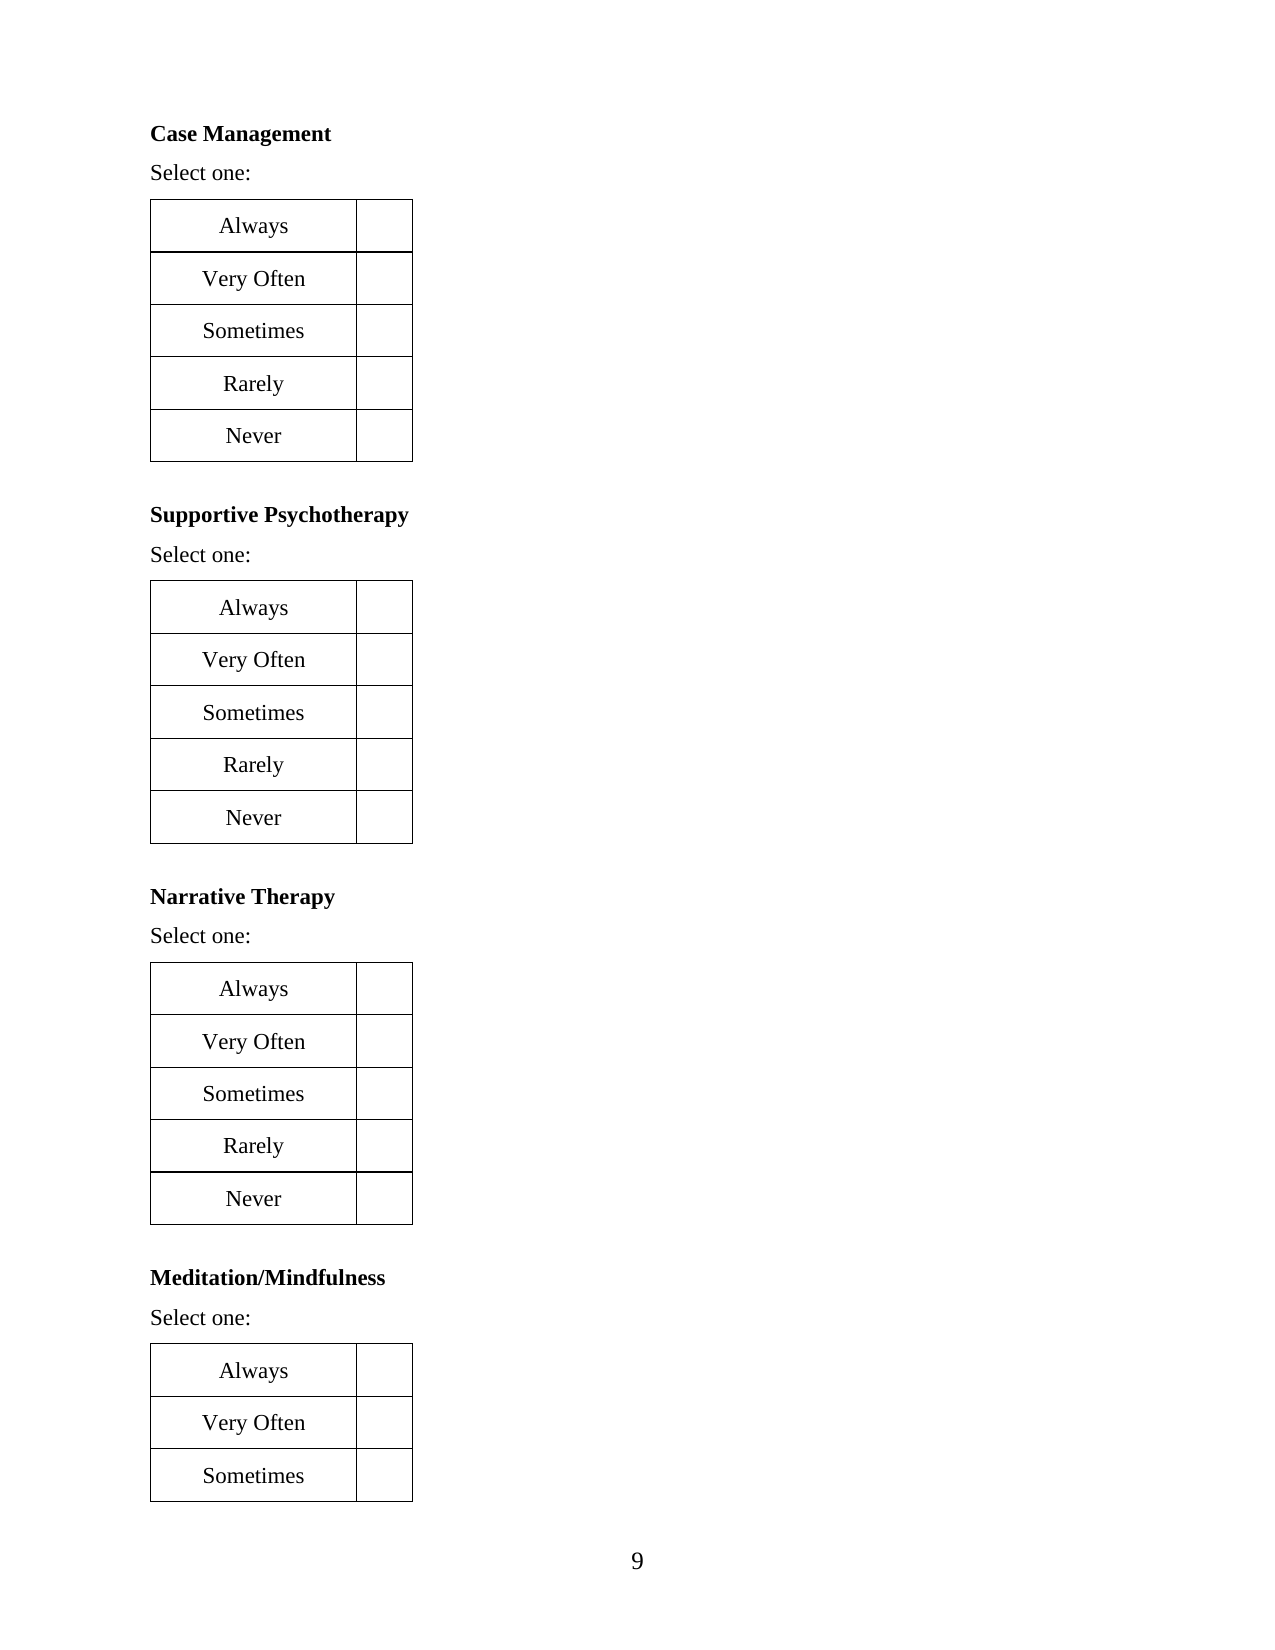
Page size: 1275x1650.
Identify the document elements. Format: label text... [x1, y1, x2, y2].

table_cell [357, 305, 412, 356]
table_cell Rarely [151, 357, 356, 408]
text Select one: [150, 922, 1125, 949]
text Meditation/Mindfulness [150, 1264, 1125, 1291]
table_cell Sometimes [151, 686, 356, 738]
table_cell [357, 1120, 412, 1171]
table_header Always [151, 1344, 356, 1396]
table_cell [357, 791, 412, 842]
table_cell [357, 1173, 412, 1224]
table_header [357, 1344, 412, 1396]
table_cell [357, 357, 412, 408]
table_cell Sometimes [151, 1449, 356, 1501]
table_cell [357, 253, 412, 304]
table_cell [357, 1068, 412, 1119]
table_cell Never [151, 410, 356, 461]
text Select one: [150, 1304, 1125, 1330]
table_cell Very Often [151, 634, 356, 685]
table_cell [357, 686, 412, 738]
table_header [357, 581, 412, 633]
table_header [357, 963, 412, 1014]
table_cell Very Often [151, 1397, 356, 1448]
table_header [357, 200, 412, 251]
text Case Management [150, 120, 1125, 146]
table_header Always [151, 963, 356, 1014]
text Select one: [150, 541, 1125, 567]
table_header Always [151, 581, 356, 633]
table_cell [357, 634, 412, 685]
table_header Always [151, 200, 356, 251]
text Select one: [150, 159, 1125, 186]
table_cell Very Often [151, 1015, 356, 1067]
table_cell [357, 410, 412, 461]
table_cell [357, 1397, 412, 1448]
table_cell Sometimes [151, 1068, 356, 1119]
table_cell Very Often [151, 253, 356, 304]
table_cell [357, 1015, 412, 1067]
table_cell Rarely [151, 1120, 356, 1171]
table_cell Rarely [151, 739, 356, 790]
table_cell Never [151, 791, 356, 842]
table_cell Sometimes [151, 305, 356, 356]
text Supportive Psychotherapy [150, 501, 1125, 528]
table_cell [357, 739, 412, 790]
text Narrative Therapy [150, 883, 1125, 909]
table_cell [357, 1449, 412, 1501]
table_cell Never [151, 1173, 356, 1224]
